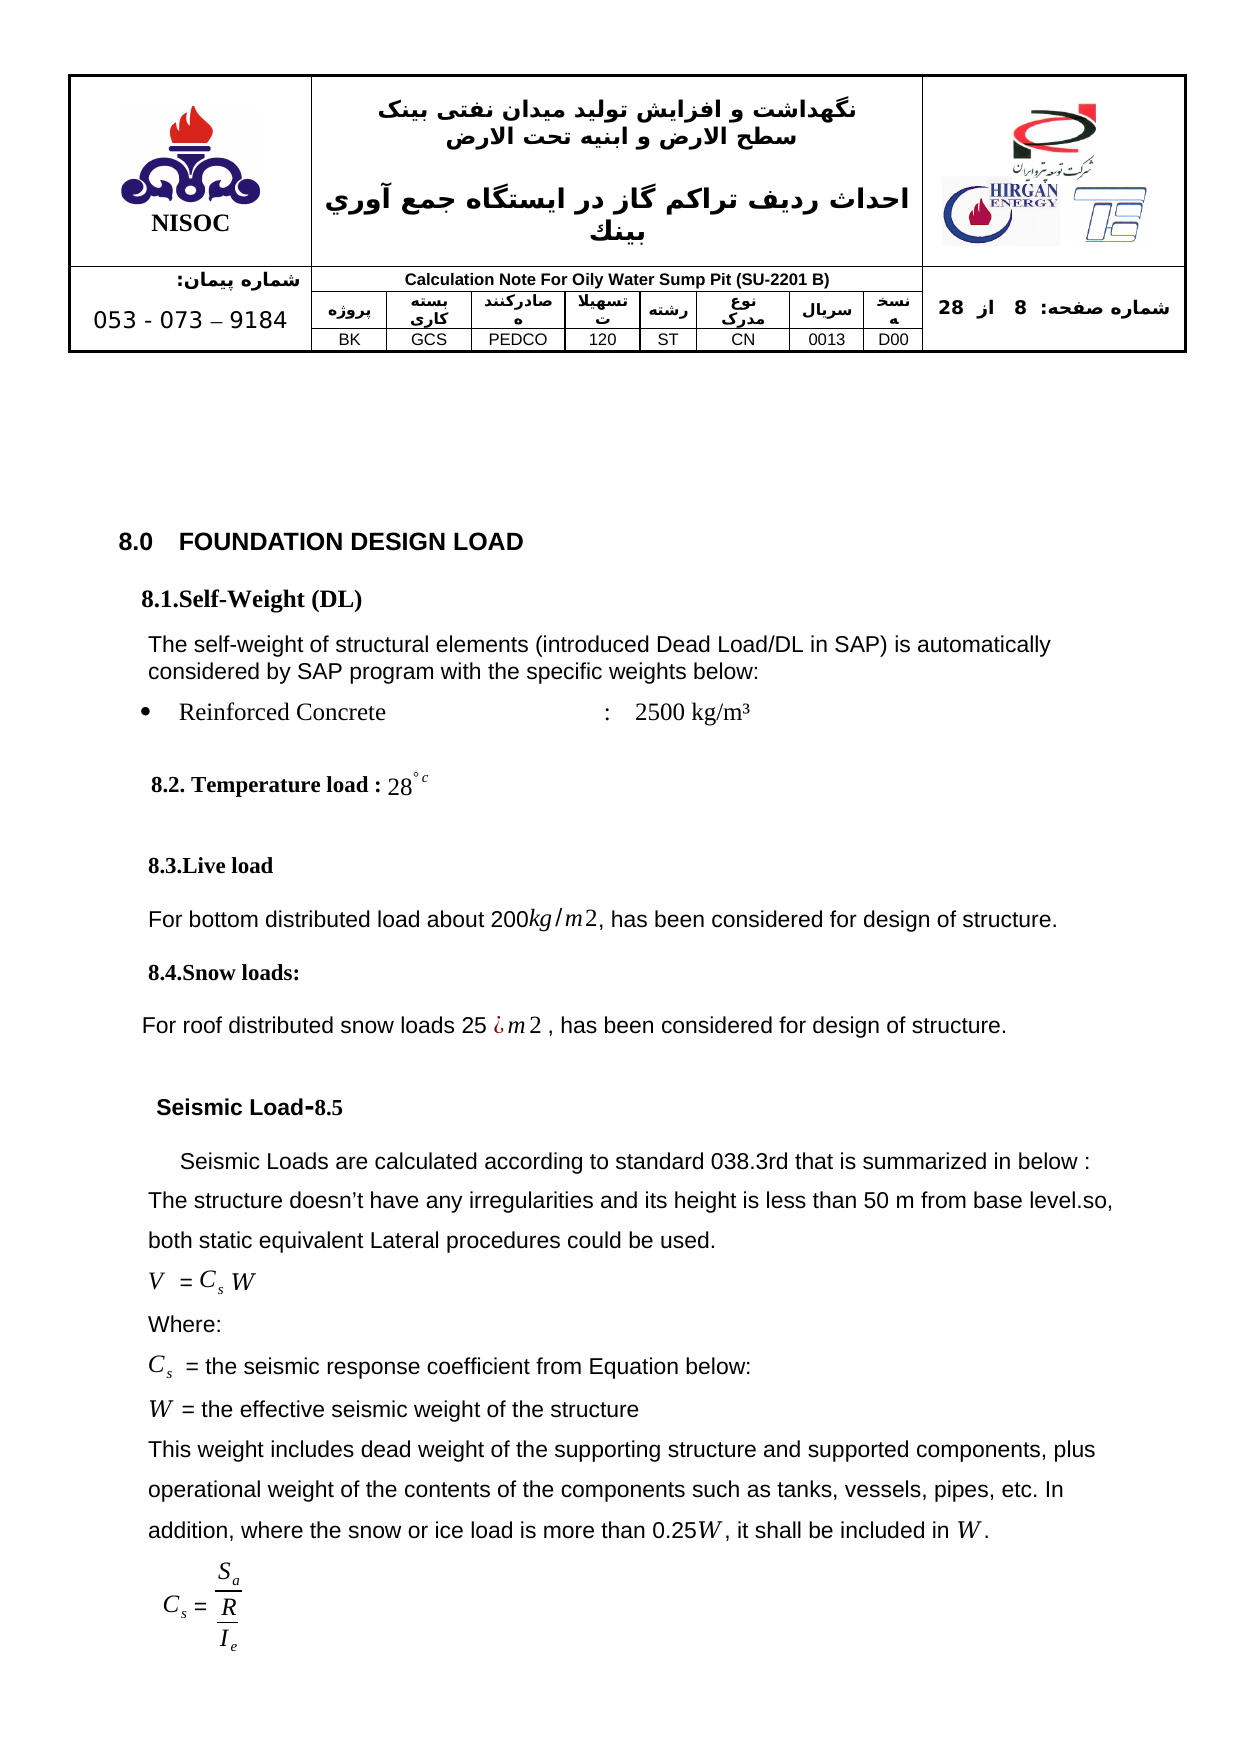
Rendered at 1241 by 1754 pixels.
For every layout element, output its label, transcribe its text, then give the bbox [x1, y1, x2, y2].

list Reinforced Concrete : 2500 kg/m³ [141, 697, 1152, 725]
text 8.4.Snow loads: [148, 959, 1152, 985]
text This weight includes dead weight of the supporting structure and supported components, plus operational weight of the contents of the components such as tanks, vessels, pipes, etc. In addition, where the snow or ice load is more than 0.25𝑊, it shall be included in 𝑊. [148, 1436, 1152, 1544]
text 𝑊 = the effective seismic weight of the structure [133, 1395, 1152, 1423]
list fOUNDATION design load [118, 526, 1152, 555]
text = [133, 1557, 1152, 1655]
list 8.1.Self-Weight (DL) [141, 584, 1063, 613]
text The self-weight of structural elements (introduced Dead Load/DL in SAP) is automatically considered by SAP program with the specific weights below: [148, 631, 1152, 684]
picture [121, 106, 260, 208]
text 8.3.Live load [148, 852, 1152, 879]
text The structure doesn’t have any irregularities and its height is less than 50 m from base level.so, both static equivalent Lateral procedures could be used. [148, 1187, 1152, 1253]
text Where: [133, 1311, 1152, 1337]
text = the seismic response coefficient from Equation below: [133, 1351, 1152, 1382]
text For roof distributed snow loads 25 , has been considered for design of structure. [103, 1012, 1152, 1039]
text = 𝑊 [133, 1266, 1152, 1297]
text For bottom distributed load about 200, has been considered for design of structure. [148, 905, 1152, 933]
text Seismic Loads are calculated according to standard 038.3rd that is summarized in below : [118, 1148, 1152, 1174]
picture [941, 103, 1097, 246]
text 8.2. Temperature load : [151, 768, 1152, 800]
text 8.5-Seismic Load [148, 1092, 1152, 1121]
